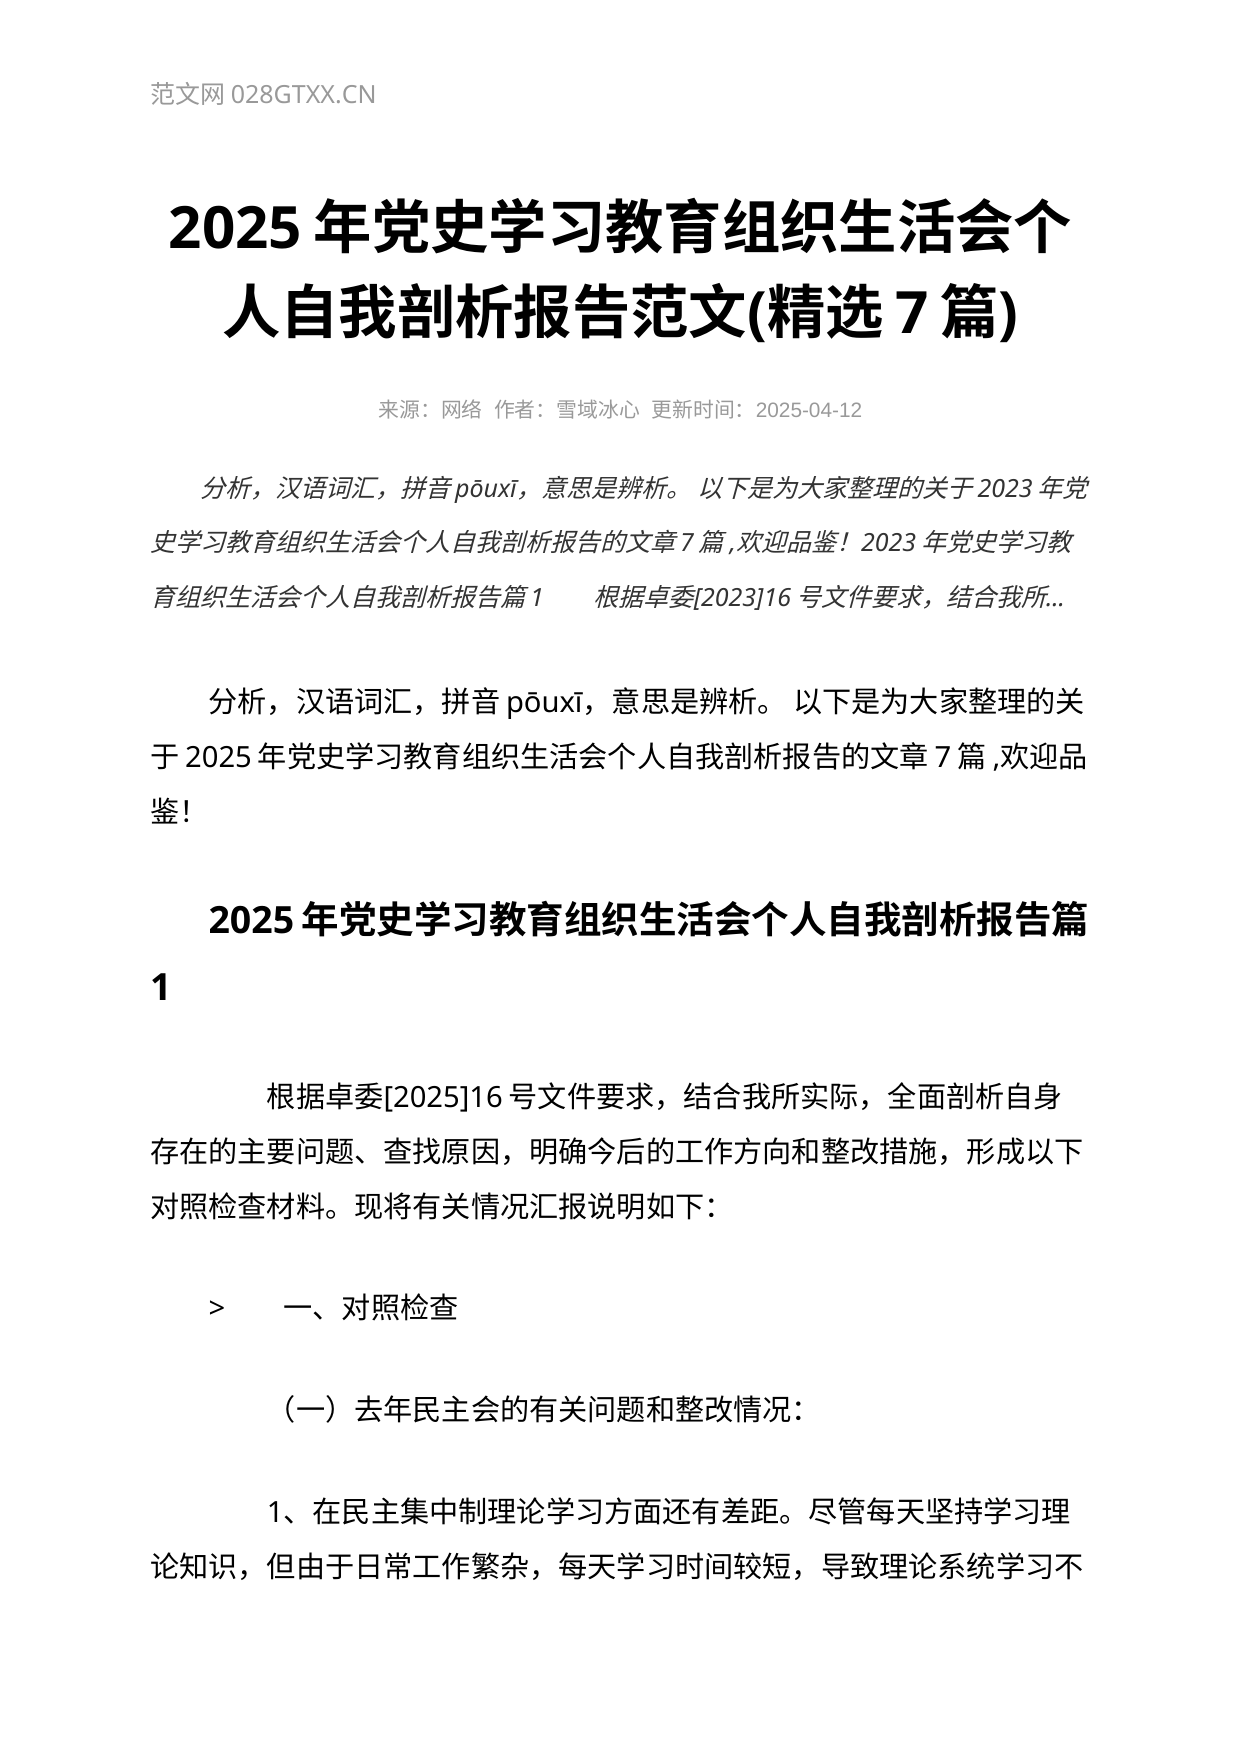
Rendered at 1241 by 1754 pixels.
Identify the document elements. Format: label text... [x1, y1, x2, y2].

text 分析，汉语词汇，拼音pōuxī，意思是辨析。 以下是为大家整理的关于2023年党史学习教育组织生活会个人自我剖析报告的文章7篇 ,欢迎品鉴！2023年党史学习教育组织生活会个人自我剖析报告篇1 根据卓委[2023]16号文件要求，结合我所... [150, 468, 1090, 613]
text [150, 1489, 1090, 1586]
text （一）去年民主会的有关问题和整改情况： [150, 1387, 1090, 1429]
text 来源：网络 作者：雪域冰心 更新时间：2025-04-12 [150, 398, 1090, 422]
text 分析，汉语词汇，拼音pōuxī，意思是辨析。 以下是为大家整理的关于2025年党史学习教育组织生活会个人自我剖析报告的文章7篇 ,欢迎品鉴！ [150, 678, 1090, 831]
text 根据卓委[2025]16号文件要求，结合我所实际，全面剖析自身存在的主要问题、查找原因，明确今后的工作方向和整改措施，形成以下对照检查材料。现将有关情况汇报说明如下： [150, 1073, 1090, 1226]
subtitle 2025年党史学习教育组织生活会个人自我剖析报告范文(精选7篇) [150, 181, 1090, 351]
text 2025年党史学习教育组织生活会个人自我剖析报告篇1 [150, 890, 1090, 1011]
text > 一、对照检查 [150, 1285, 1090, 1327]
